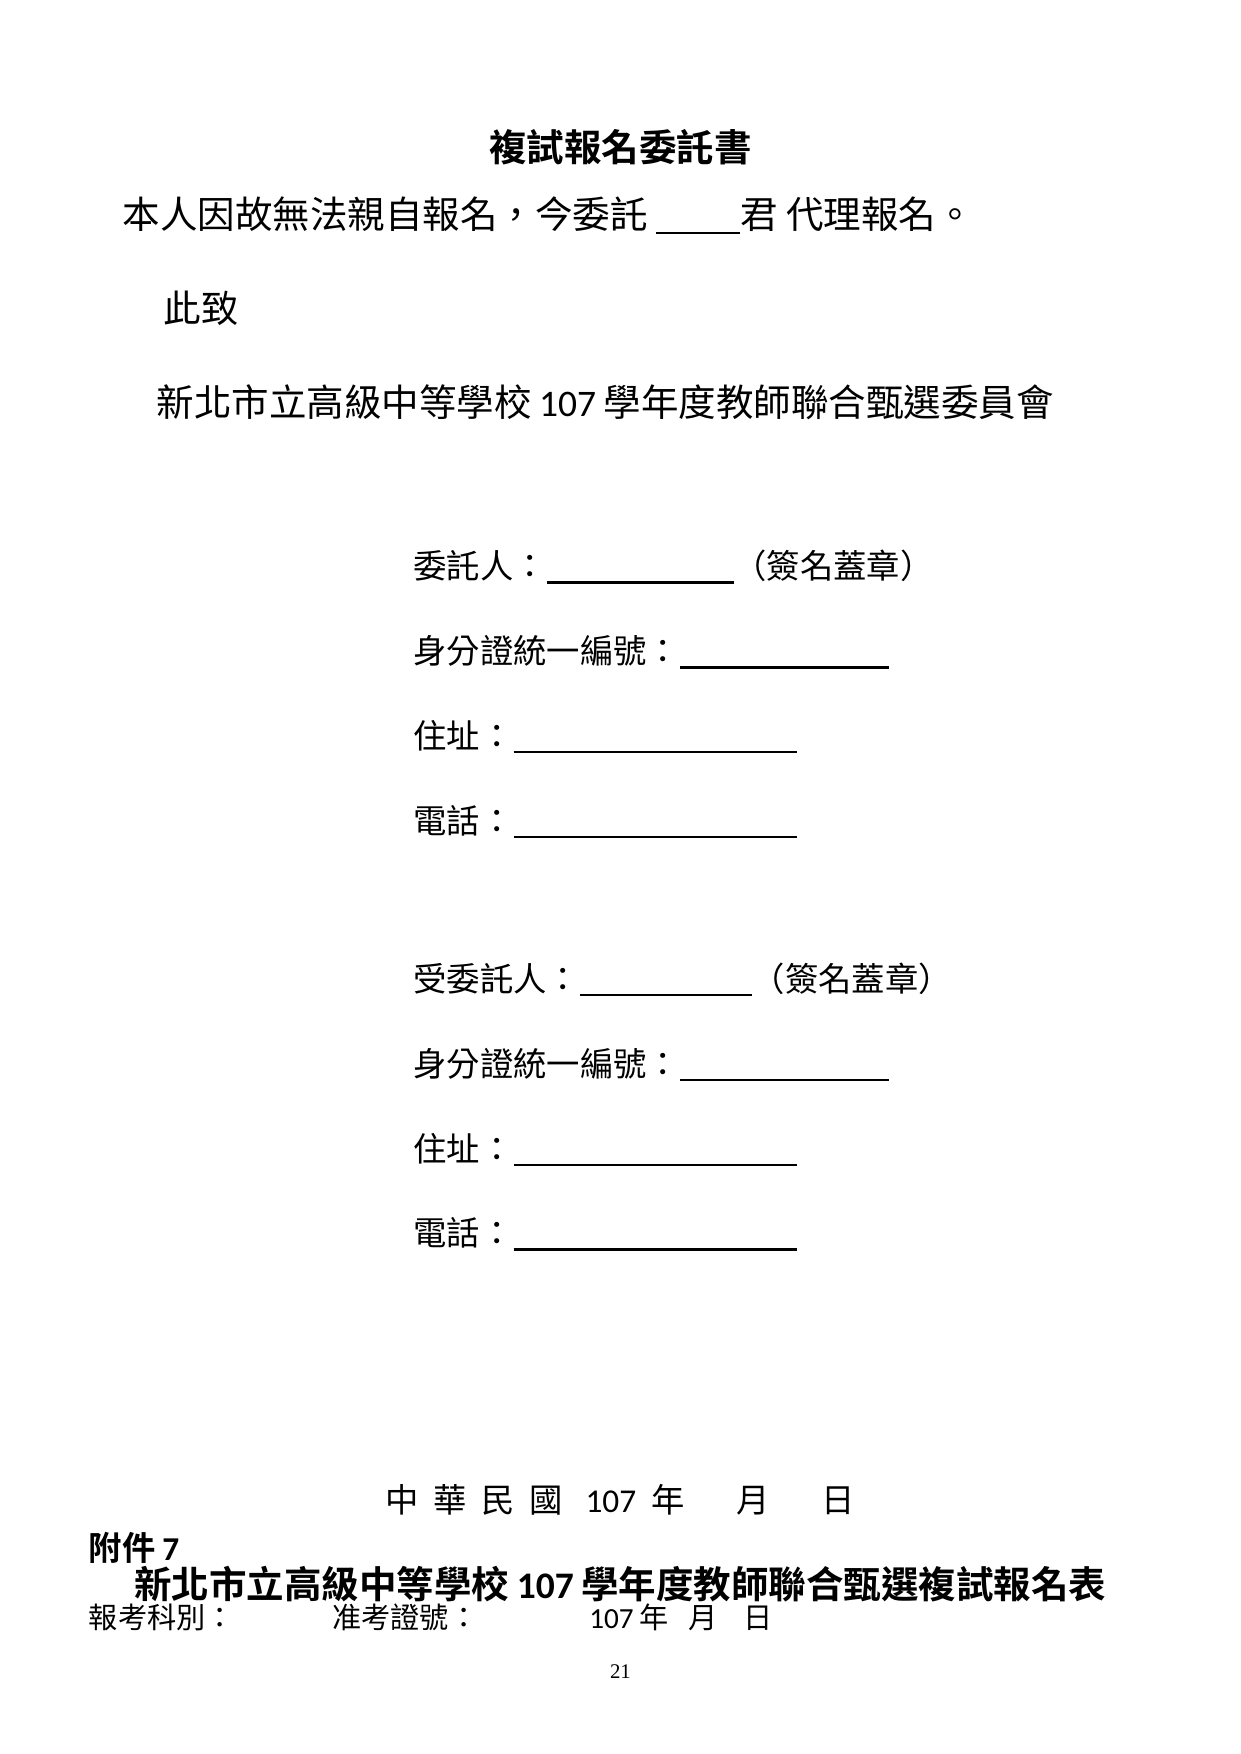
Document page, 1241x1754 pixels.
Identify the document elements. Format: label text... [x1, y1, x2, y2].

text 此致 [89, 279, 1152, 333]
text 電話： [89, 1207, 1152, 1255]
text 本人因故無法親自報名，今委託 君 代理報名。 [89, 185, 1152, 239]
text 身分證統一編號： [89, 625, 1152, 673]
text 身分證統一編號： [89, 1037, 1152, 1086]
text 受委託人： （簽名蓋章） [89, 953, 1152, 1001]
text 住址： [89, 1122, 1152, 1171]
text 新北市立高級中等學校107學年度教師聯合甄選複試報名表 [89, 1570, 1152, 1605]
text 複試報名委託書 [89, 118, 1152, 172]
text 電話： [89, 794, 1152, 843]
text 中 華 民 國 107 年 月 日 [89, 1473, 1152, 1522]
text 住址： [89, 709, 1152, 758]
text 委託人： （簽名蓋章） [89, 540, 1152, 588]
text 報考科別： 准考證號： 107年 月 日 [89, 1605, 1152, 1634]
text 附件7 [89, 1522, 1152, 1570]
text 新北市立高級中等學校107學年度教師聯合甄選委員會 [89, 373, 1152, 427]
